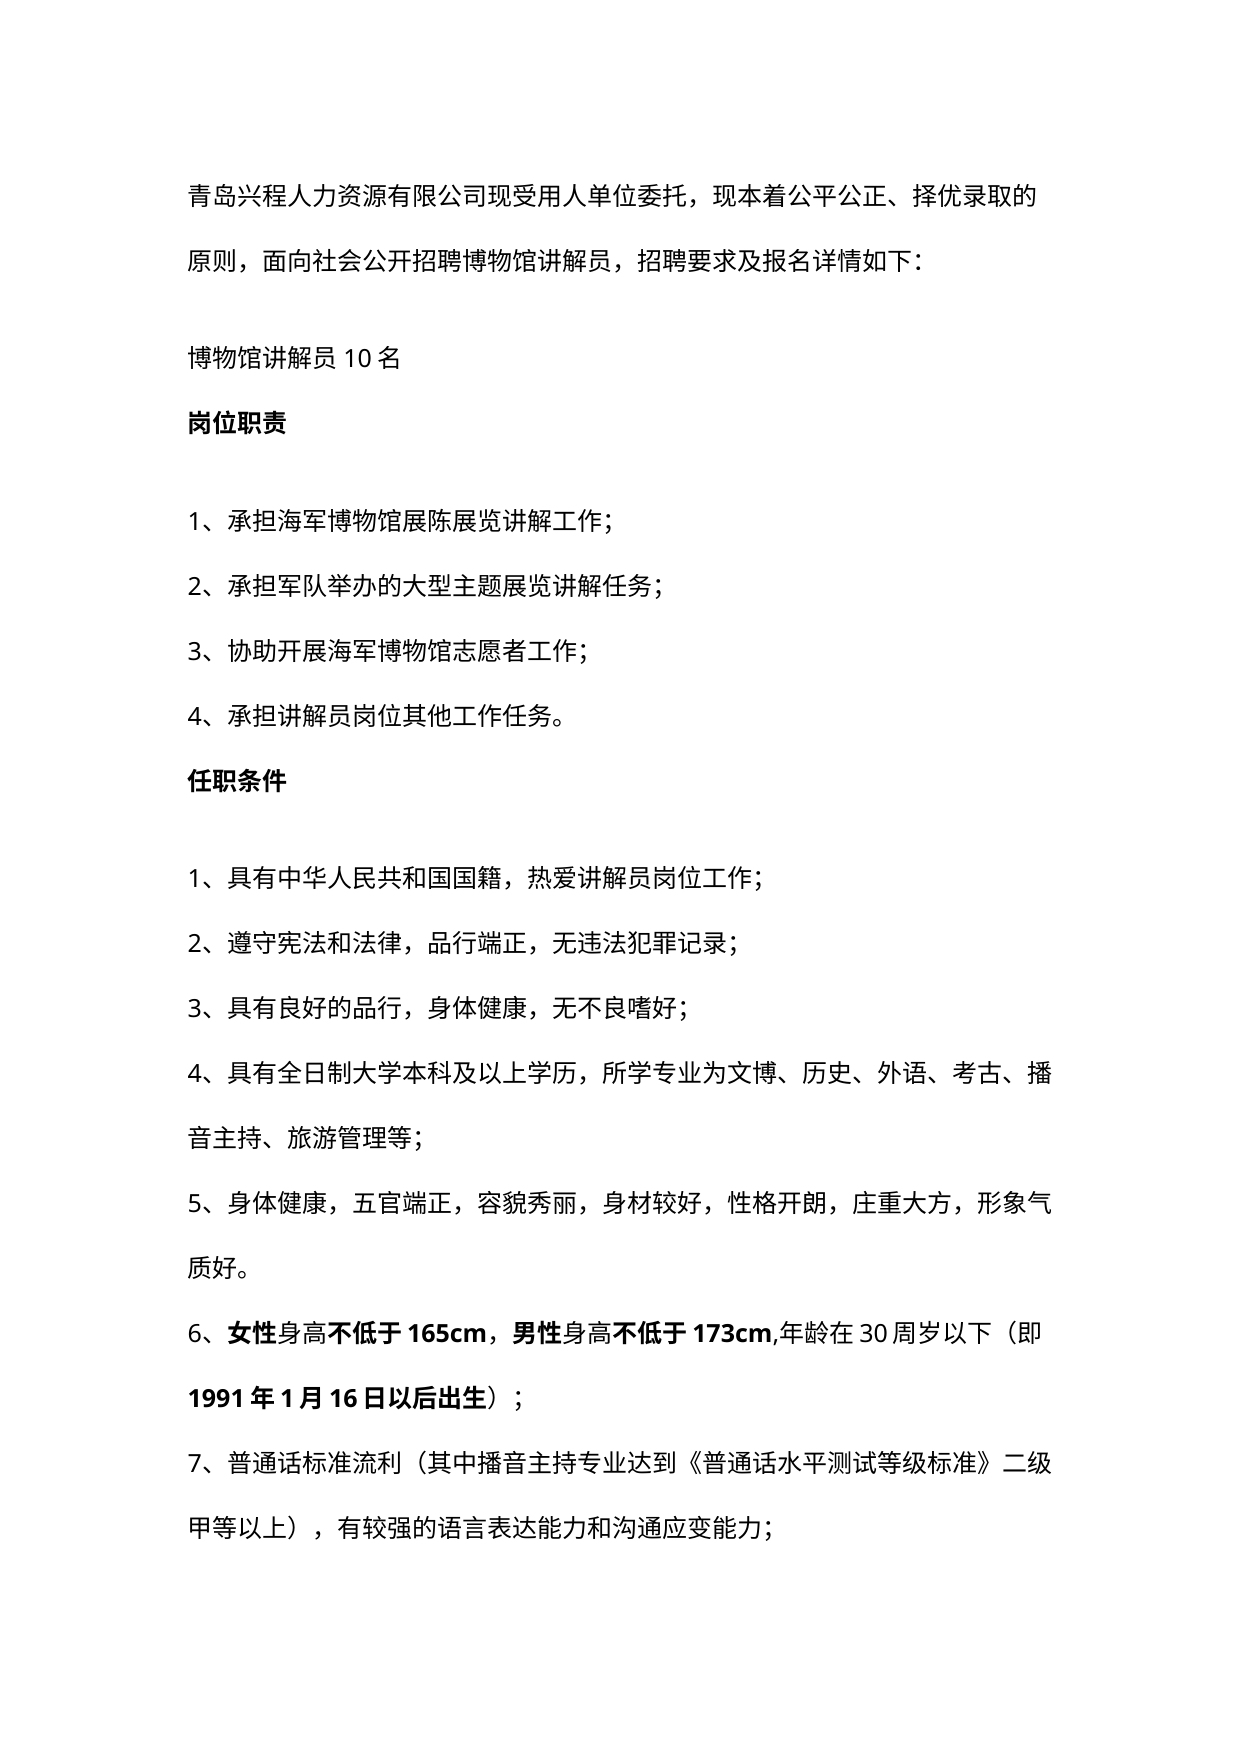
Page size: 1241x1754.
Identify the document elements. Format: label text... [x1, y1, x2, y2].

text 2、承担军队举办的大型主题展览讲解任务； [187, 552, 1053, 617]
text 青岛兴程人力资源有限公司现受用人单位委托，现本着公平公正、择优录取的原则，面向社会公开招聘博物馆讲解员，招聘要求及报名详情如下： [187, 162, 1053, 292]
text 4、具有全日制大学本科及以上学历，所学专业为文博、历史、外语、考古、播音主持、旅游管理等； [187, 1039, 1053, 1169]
text 5、身体健康，五官端正，容貌秀丽，身材较好，性格开朗，庄重大方，形象气质好。 [187, 1169, 1053, 1299]
text 2、遵守宪法和法律，品行端正，无违法犯罪记录； [187, 909, 1053, 974]
text 4、承担讲解员岗位其他工作任务。 [187, 682, 1053, 747]
text 6、女性身高不低于165cm，男性身高不低于173cm,年龄在30周岁以下（即1991年1月16日以后出生）； [187, 1299, 1053, 1429]
text 博物馆讲解员 10名 [187, 324, 1053, 389]
text 3、协助开展海军博物馆志愿者工作； [187, 617, 1053, 682]
text 7、普通话标准流利（其中播音主持专业达到《普通话水平测试等级标准》二级甲等以上），有较强的语言表达能力和沟通应变能力； [187, 1429, 1053, 1559]
text 1、具有中华人民共和国国籍，热爱讲解员岗位工作； [187, 844, 1053, 909]
text 3、具有良好的品行，身体健康，无不良嗜好； [187, 974, 1053, 1039]
text 1、承担海军博物馆展陈展览讲解工作； [187, 487, 1053, 552]
text 任职条件 [187, 747, 1053, 812]
text 岗位职责 [187, 389, 1053, 454]
